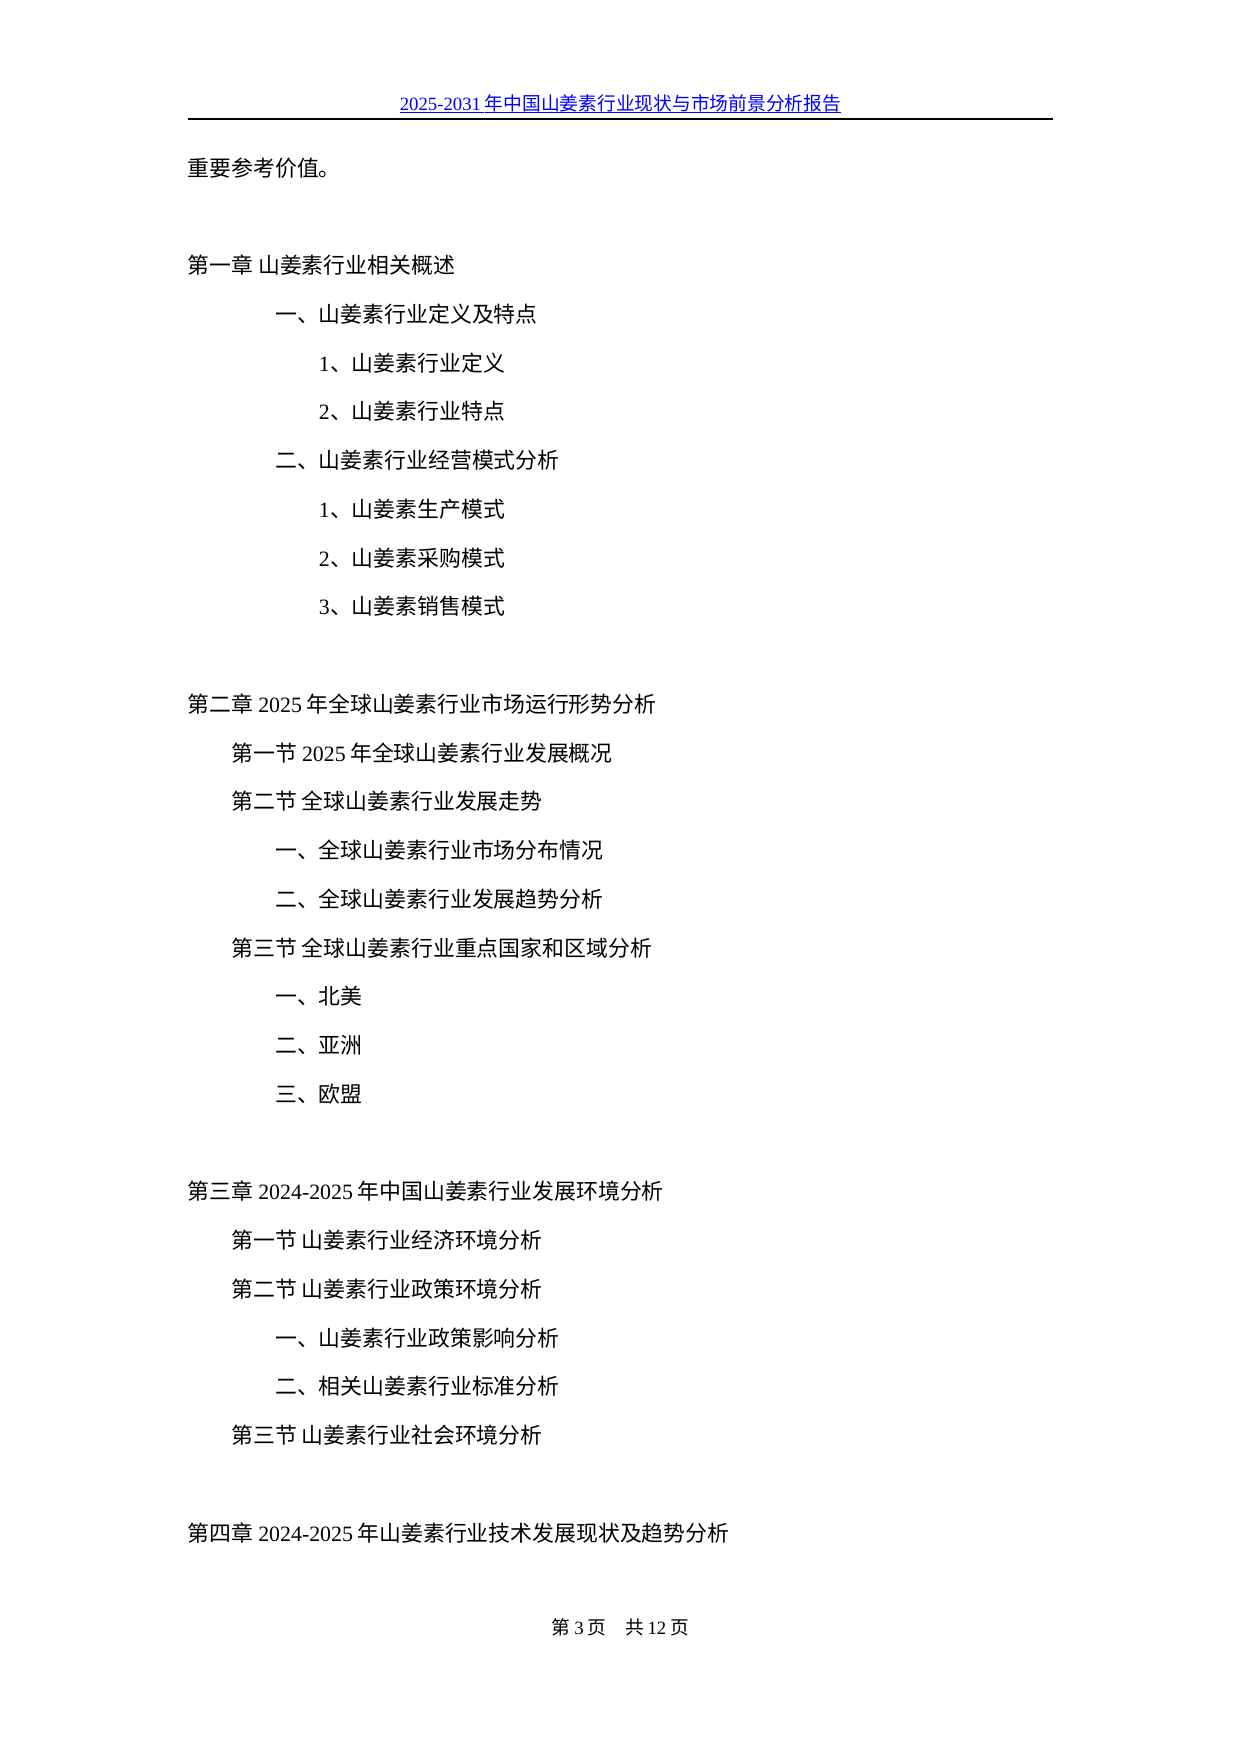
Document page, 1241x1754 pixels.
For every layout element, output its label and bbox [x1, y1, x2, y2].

text [187, 150, 1053, 1548]
